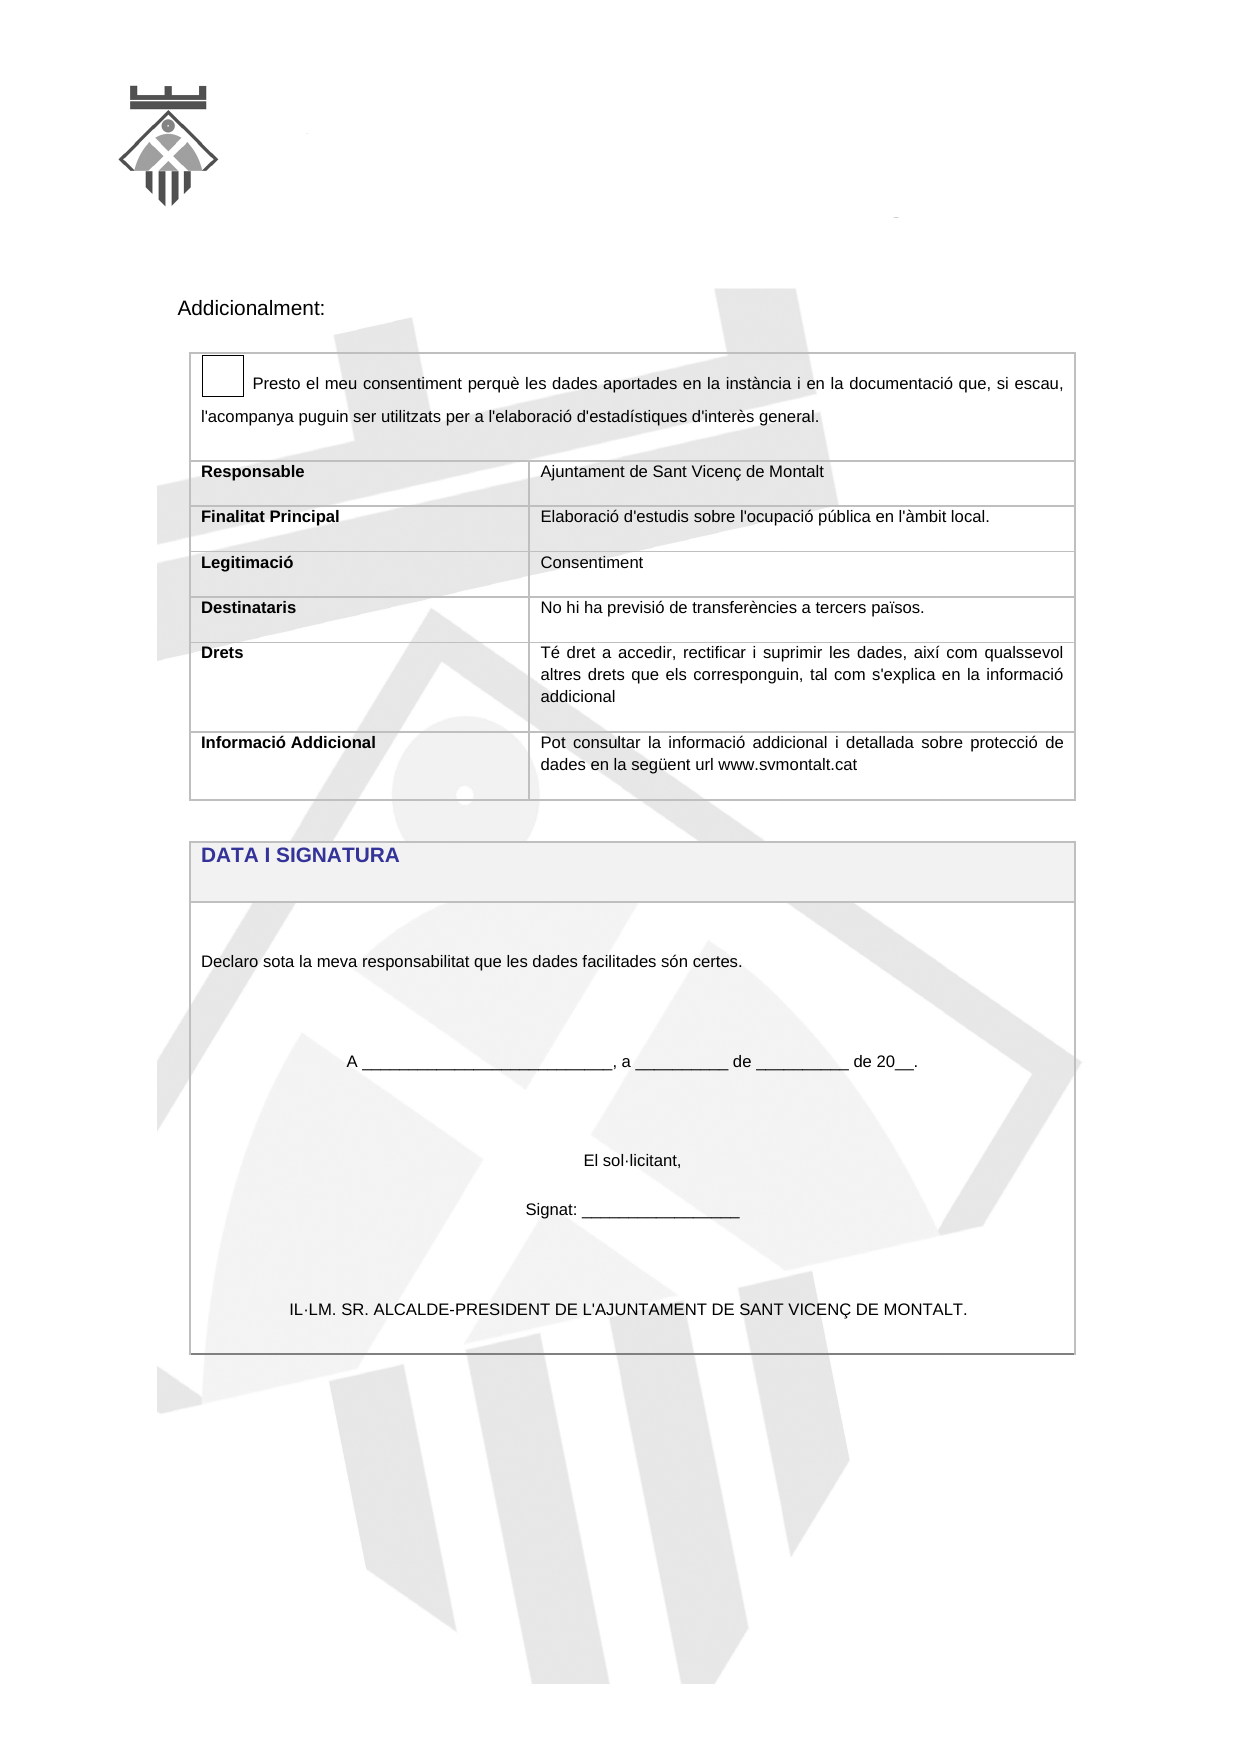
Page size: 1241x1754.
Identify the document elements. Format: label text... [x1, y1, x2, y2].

table_cell Drets [191, 643, 528, 731]
table_cell Pot consultar la informació addicional i detallada sobre protecció de dades en la següent url www.svmontalt.cat [530, 733, 1074, 798]
table_header Presto el meu consentiment perquè les dades aportades en la instància i en la documentació que, si escau, l'acompanya puguin ser utilitzats per a l'elaboració d'estadístiques d'interès general. [191, 354, 1074, 460]
picture [96, 0, 1241, 1696]
table_cell Informació Addicional [191, 733, 528, 798]
table_cell Té dret a accedir, rectificar i suprimir les dades, així com qualssevol altres drets que els corresponguin, tal com s'explica en la informació addicional [530, 643, 1074, 731]
table_cell Consentiment [530, 552, 1074, 596]
table_cell Destinataris [191, 598, 528, 642]
table_cell Ajuntament de Sant Vicenç de Montalt [530, 462, 1074, 505]
table_header DATA I SIGNATURA [191, 843, 1074, 901]
table_cell No hi ha previsió de transferències a tercers països. [530, 598, 1074, 642]
table_cell Elaboració d'estudis sobre l'ocupació pública en l'àmbit local. [530, 507, 1074, 551]
table_cell Legitimació [191, 552, 528, 596]
table_cell Responsable [191, 462, 528, 505]
table_cell Finalitat Principal [191, 507, 528, 551]
text Addicionalment: [177, 295, 1055, 319]
table_cell Declaro sota la meva responsabilitat que les dades facilitades són certes. A ___________________________, a __________ de __________ de 20__. El sol·licitant, Signat: _________________ IL·LM. SR. ALCALDE-PRESIDENT DE L'AJUNTAMENT DE SANT VICENÇ DE MONTALT. [191, 903, 1074, 1352]
